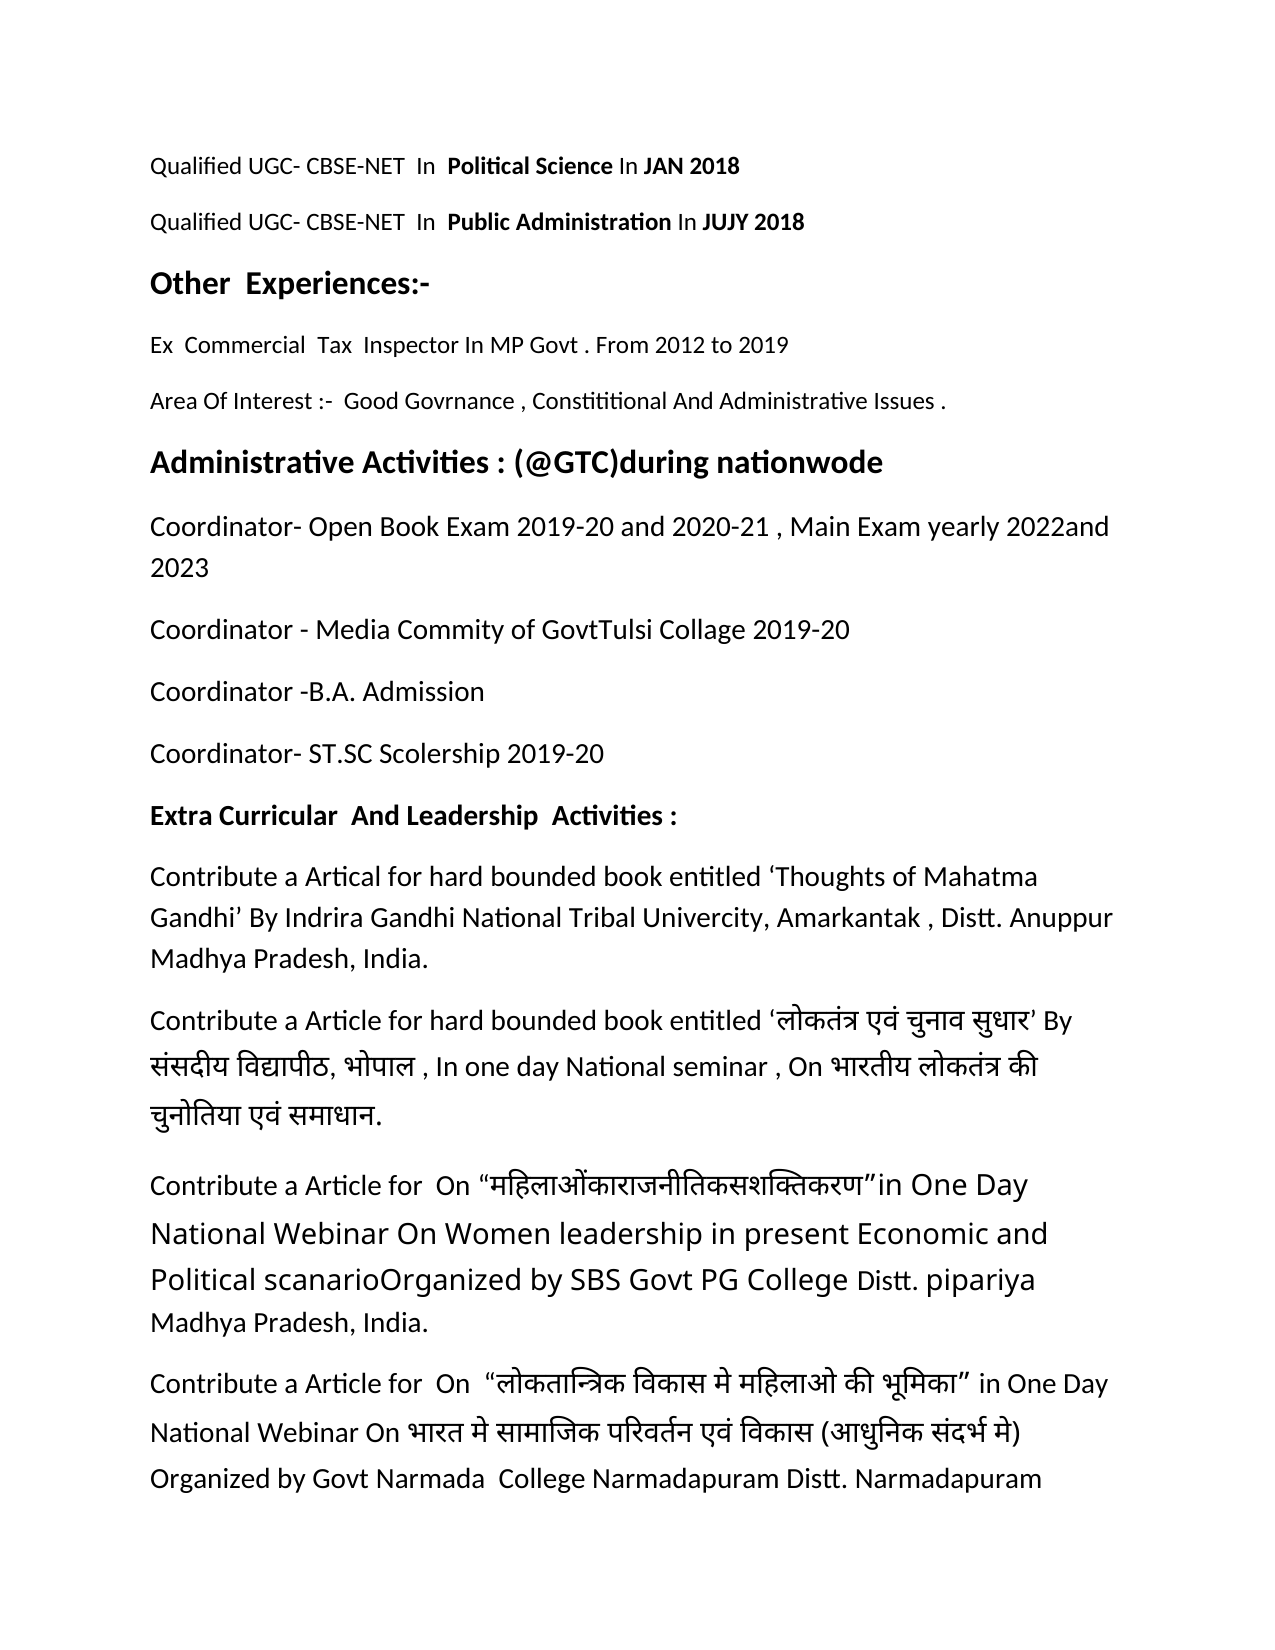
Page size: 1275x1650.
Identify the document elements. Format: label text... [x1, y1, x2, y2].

text Coordinator- ST.SC Scolership 2019-20 [150, 735, 1125, 770]
text Contribute a Article for On “महिलाओंकाराजनीतिकसशक्तिकरण”in One Day National Webinar On Women leadership in present Economic and Political scanarioOrganized by SBS Govt PG College Distt. pipariya Madhya Pradesh, India. [150, 1164, 1125, 1339]
text Coordinator- Open Book Exam 2019-20 and 2020-21 , Main Exam yearly 2022and 2023 [150, 508, 1125, 585]
text Area Of Interest :- Good Govrnance , Constititional And Administrative Issues . [150, 385, 1125, 416]
text Administrative Activities : (@GTC)during nationwode [150, 441, 1125, 482]
text Contribute a Artical for hard bounded book entitled ‘Thoughts of Mahatma Gandhi’ By Indrira Gandhi National Tribal Univercity, Amarkantak , Distt. Anuppur Madhya Pradesh, India. [150, 858, 1125, 976]
text Contribute a Article for hard bounded book entitled ‘लोकतंत्र एवं चुनाव सुधार’ By संसदीय विद्यापीठ, भोपाल , In one day National seminar , On भारतीय लोकतंत्र की चुनोतिया एवं समाधान. [150, 1002, 1125, 1137]
text Coordinator - Media Commity of GovtTulsi Collage 2019-20 [150, 611, 1125, 647]
text Extra Curricular And Leadership Activities : [150, 797, 1125, 832]
text Qualified UGC- CBSE-NET In Political Science In JAN 2018 [150, 150, 1125, 181]
text Qualified UGC- CBSE-NET In Public Administration In JUJY 2018 [150, 206, 1125, 236]
text Ex Commercial Tax Inspector In MP Govt . From 2012 to 2019 [150, 329, 1125, 360]
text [150, 1366, 1125, 1496]
text Other Experiences:- [150, 262, 1125, 302]
text Coordinator -B.A. Admission [150, 673, 1125, 709]
